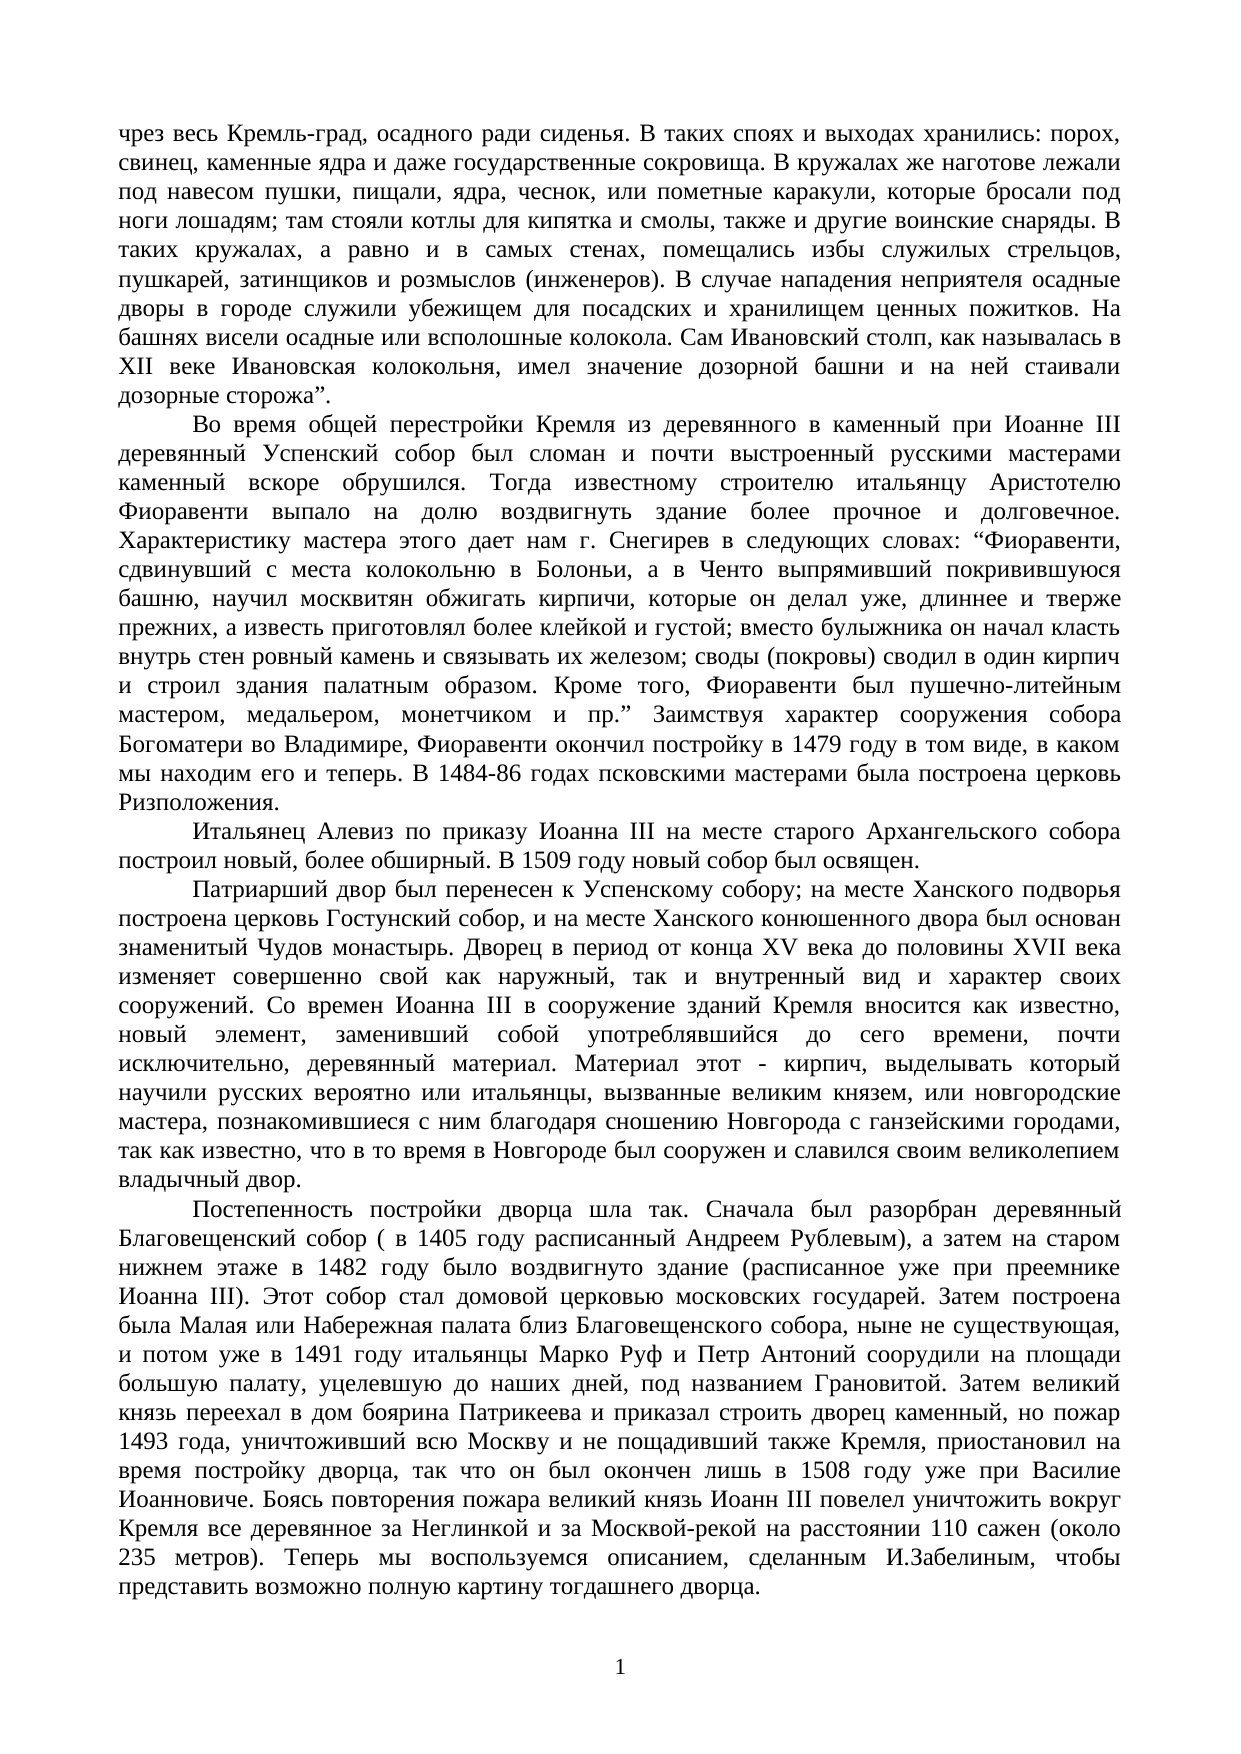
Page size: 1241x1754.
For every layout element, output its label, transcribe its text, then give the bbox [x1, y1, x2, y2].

text Патриарший двор был перенесен к Успенскому собору; на месте Ханского подворья построена церковь Гостунский собор, и на месте Ханского конюшенного двора был основан знаменитый Чудов монастырь. Дворец в период от конца XV века до половины XVII века изменяет совершенно свой как наружный, так и внутренный вид и характер своих сооружений. Со времен Иоанна III в сооружение зданий Кремля вносится как известно, новый элемент, заменивший собой употреблявшийся до сего времени, почти исключительно, деревянный материал. Материал этот - кирпич, выделывать который научили русских вероятно или итальянцы, вызванные великим князем, или новгородские мастера, познакомившиеся с ним благодаря сношению Новгорода с ганзейскими городами, так как известно, что в то время в Новгороде был сооружен и славился своим великолепием владычный двор. [118, 874, 1122, 1193]
text Во время общей перестройки Кремля из деревянного в каменный при Иоанне III деревянный Успенский собор был сломан и почти выстроенный русскими мастерами каменный вскоре обрушился. Тогда известному строителю итальянцу Аристотелю Фиоравенти выпало на долю воздвигнуть здание более прочное и долговечное. Характеристику мастера этого дает нам г. Снегирев в следующих словах: “Фиоравенти, сдвинувший с места колокольню в Болоньи, а в Ченто выпрямивший покривившуюся башню, научил москвитян обжигать кирпичи, которые он делал уже, длиннее и тверже прежних, а известь приготовлял более клейкой и густой; вместо булыжника он начал класть внутрь стен ровный камень и связывать их железом; своды (покровы) сводил в один кирпич и строил здания палатным образом. Кроме того, Фиоравенти был пушечно-литейным мастером, медальером, монетчиком и пр.” Заимствуя характер сооружения собора Богоматери во Владимире, Фиоравенти окончил постройку в 1479 году в том виде, в каком мы находим его и теперь. В 1484-86 годах псковскими мастерами была построена церковь Ризположения. [118, 409, 1122, 816]
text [118, 118, 1122, 409]
text Итальянец Алевиз по приказу Иоанна III на месте старого Архангельского собора построил новый, более обширный. В 1509 году новый собор был освящен. [118, 816, 1122, 874]
text Постепенность постройки дворца шла так. Сначала был разорбран деревянный Благовещенский собор ( в 1405 году расписанный Андреем Рублевым), а затем на старом нижнем этаже в 1482 году было воздвигнуто здание (расписанное уже при преемнике Иоанна III). Этот собор стал домовой церковью московских государей. Затем построена была Малая или Набережная палата близ Благовещенского собора, ныне не существующая, и потом уже в 1491 году итальянцы Марко Руф и Петр Антоний соорудили на площади большую палату, уцелевшую до наших дней, под названием Грановитой. Затем великий князь переехал в дом боярина Патрикеева и приказал строить дворец каменный, но пожар 1493 года, уничтоживший всю Москву и не пощадивший также Кремля, приостановил на время постройку дворца, так что он был окончен лишь в 1508 году уже при Василие Иоанновиче. Боясь повторения пожара великий князь Иоанн III повелел уничтожить вокруг Кремля все деревянное за Неглинкой и за Москвой-рекой на расстоянии 110 сажен (около 235 метров). Теперь мы воспользуемся описанием, сделанным И.Забелиным, чтобы представить возможно полную картину тогдашнего дворца. [118, 1193, 1122, 1600]
